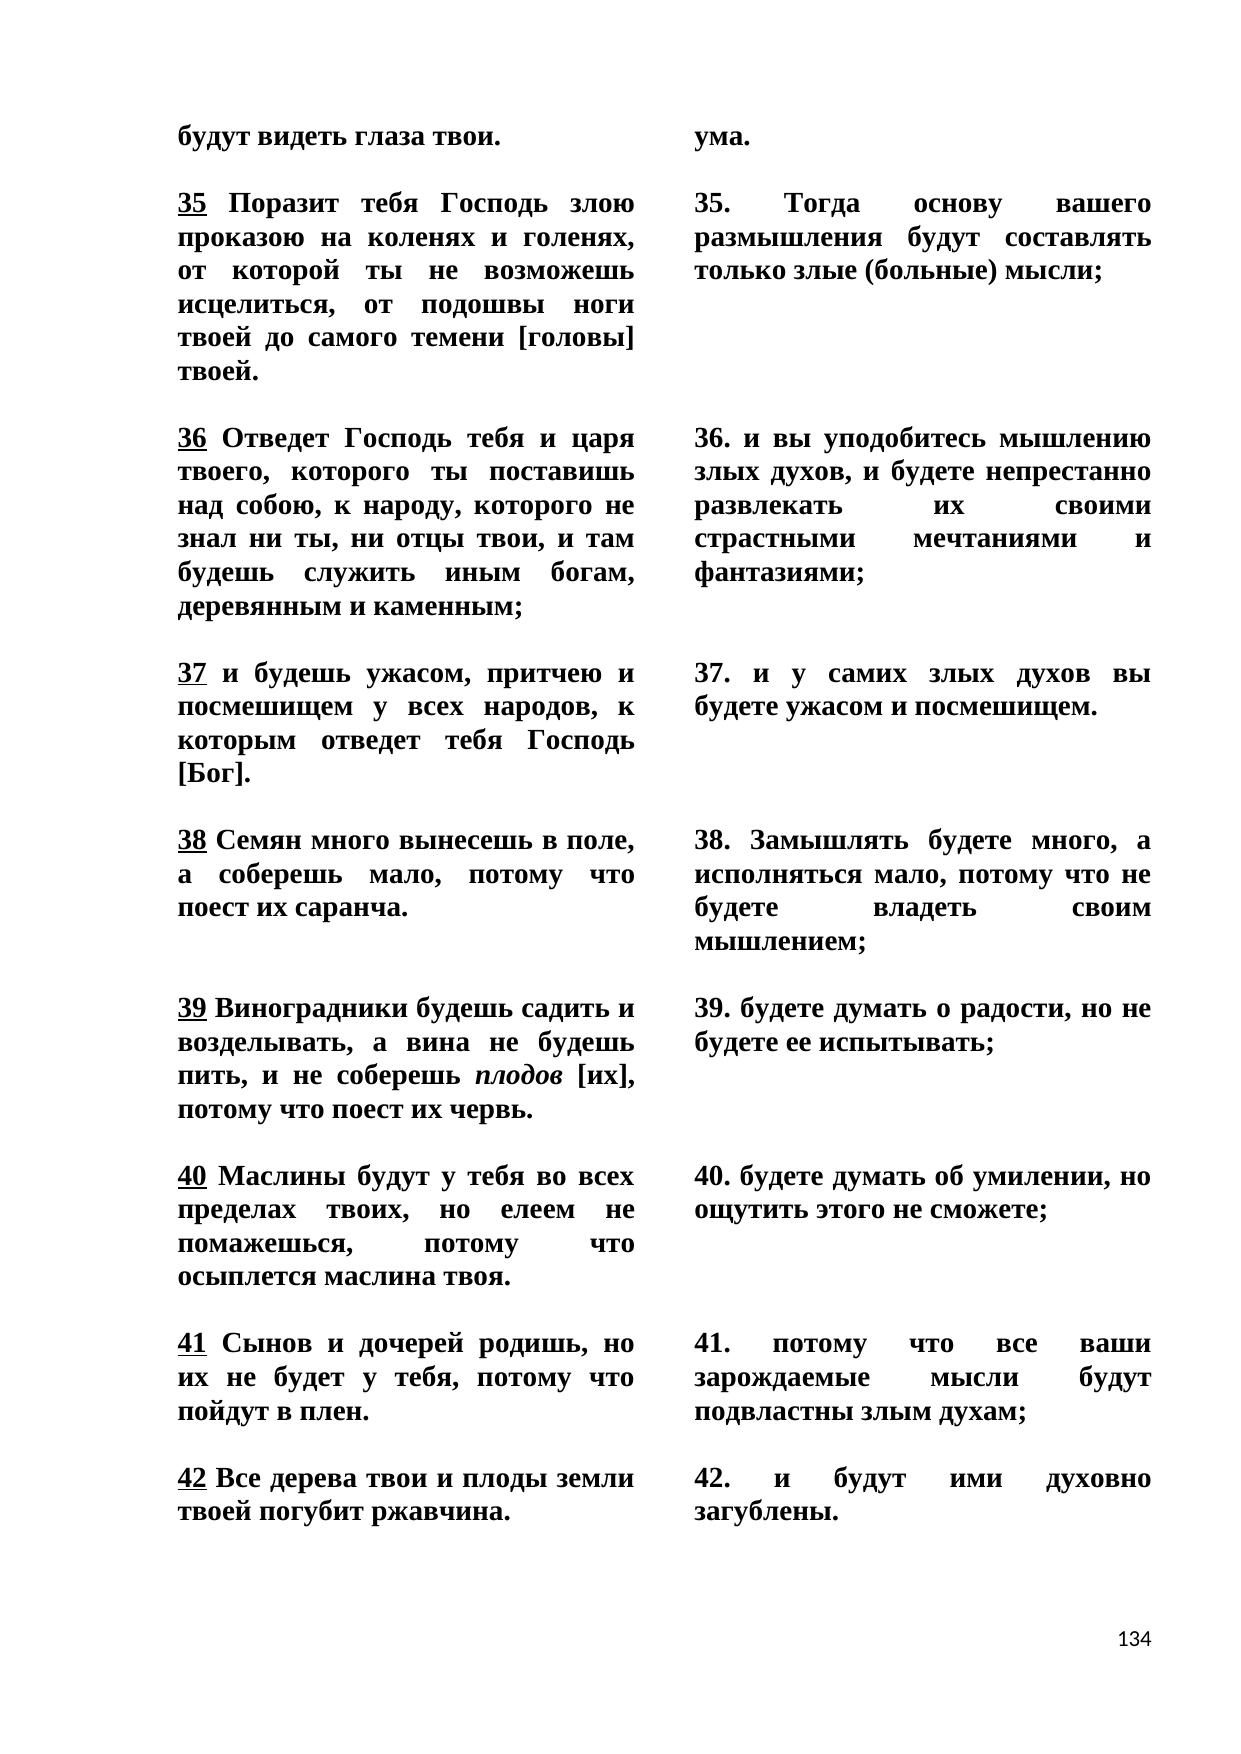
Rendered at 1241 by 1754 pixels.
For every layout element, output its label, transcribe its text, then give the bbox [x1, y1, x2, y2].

table_cell 38 Семян много вынесешь в поле, а соберешь мало, потому что поест их саранча. [166, 823, 664, 990]
table_cell 36. и вы уподобитесь мышлению злых духов, и будете непрестанно развлекать их своими страстными мечтаниями и фантазиями; [664, 420, 1163, 655]
table_cell 37 и будешь ужасом, притчею и посмешищем у всех народов, к которым отведет тебя Господь [Бог]. [166, 655, 664, 822]
table_cell 42 Все дерева твои и плоды земли твоей погубит ржавчина. [166, 1460, 664, 1594]
table_cell 42. и будут ими духовно загублены. [664, 1460, 1163, 1594]
table_cell 38. Замышлять будете много, а исполняться мало, потому что не будете владеть своим мышлением; [664, 823, 1163, 990]
table_cell 41 Сынов и дочерей родишь, но их не будет у тебя, потому что пойдут в плен. [166, 1326, 664, 1460]
table_cell 40 Маслины будут у тебя во всех пределах твоих, но елеем не помажешься, потому что осыплется маслина твоя. [166, 1158, 664, 1326]
table_cell 39 Виноградники будешь садить и возделывать, а вина не будешь пить, и не соберешь плодов [их], потому что поест их червь. [166, 990, 664, 1158]
table_cell 35. Тогда основу вашего размышления будут составлять только злые (больные) мысли; [664, 185, 1163, 420]
table_cell 37. и у самих злых духов вы будете ужасом и посмешищем. [664, 655, 1163, 822]
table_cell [166, 118, 664, 185]
table_cell 41. потому что все ваши зарождаемые мысли будут подвластны злым духам; [664, 1326, 1163, 1460]
table_cell 39. будете думать о радости, но не будете ее испытывать; [664, 990, 1163, 1158]
table_cell 36 Отведет Господь тебя и царя твоего, которого ты поставишь над собою, к народу, которого не знал ни ты, ни отцы твои, и там будешь служить иным богам, деревянным и каменным; [166, 420, 664, 655]
table_cell 35 Поразит тебя Господь злою проказою на коленях и голенях, от которой ты не возможешь исцелиться, от подошвы ноги твоей до самого темени [головы] твоей. [166, 185, 664, 420]
table_cell 40. будете думать об умилении, но ощутить этого не сможете; [664, 1158, 1163, 1326]
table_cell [664, 118, 1163, 185]
